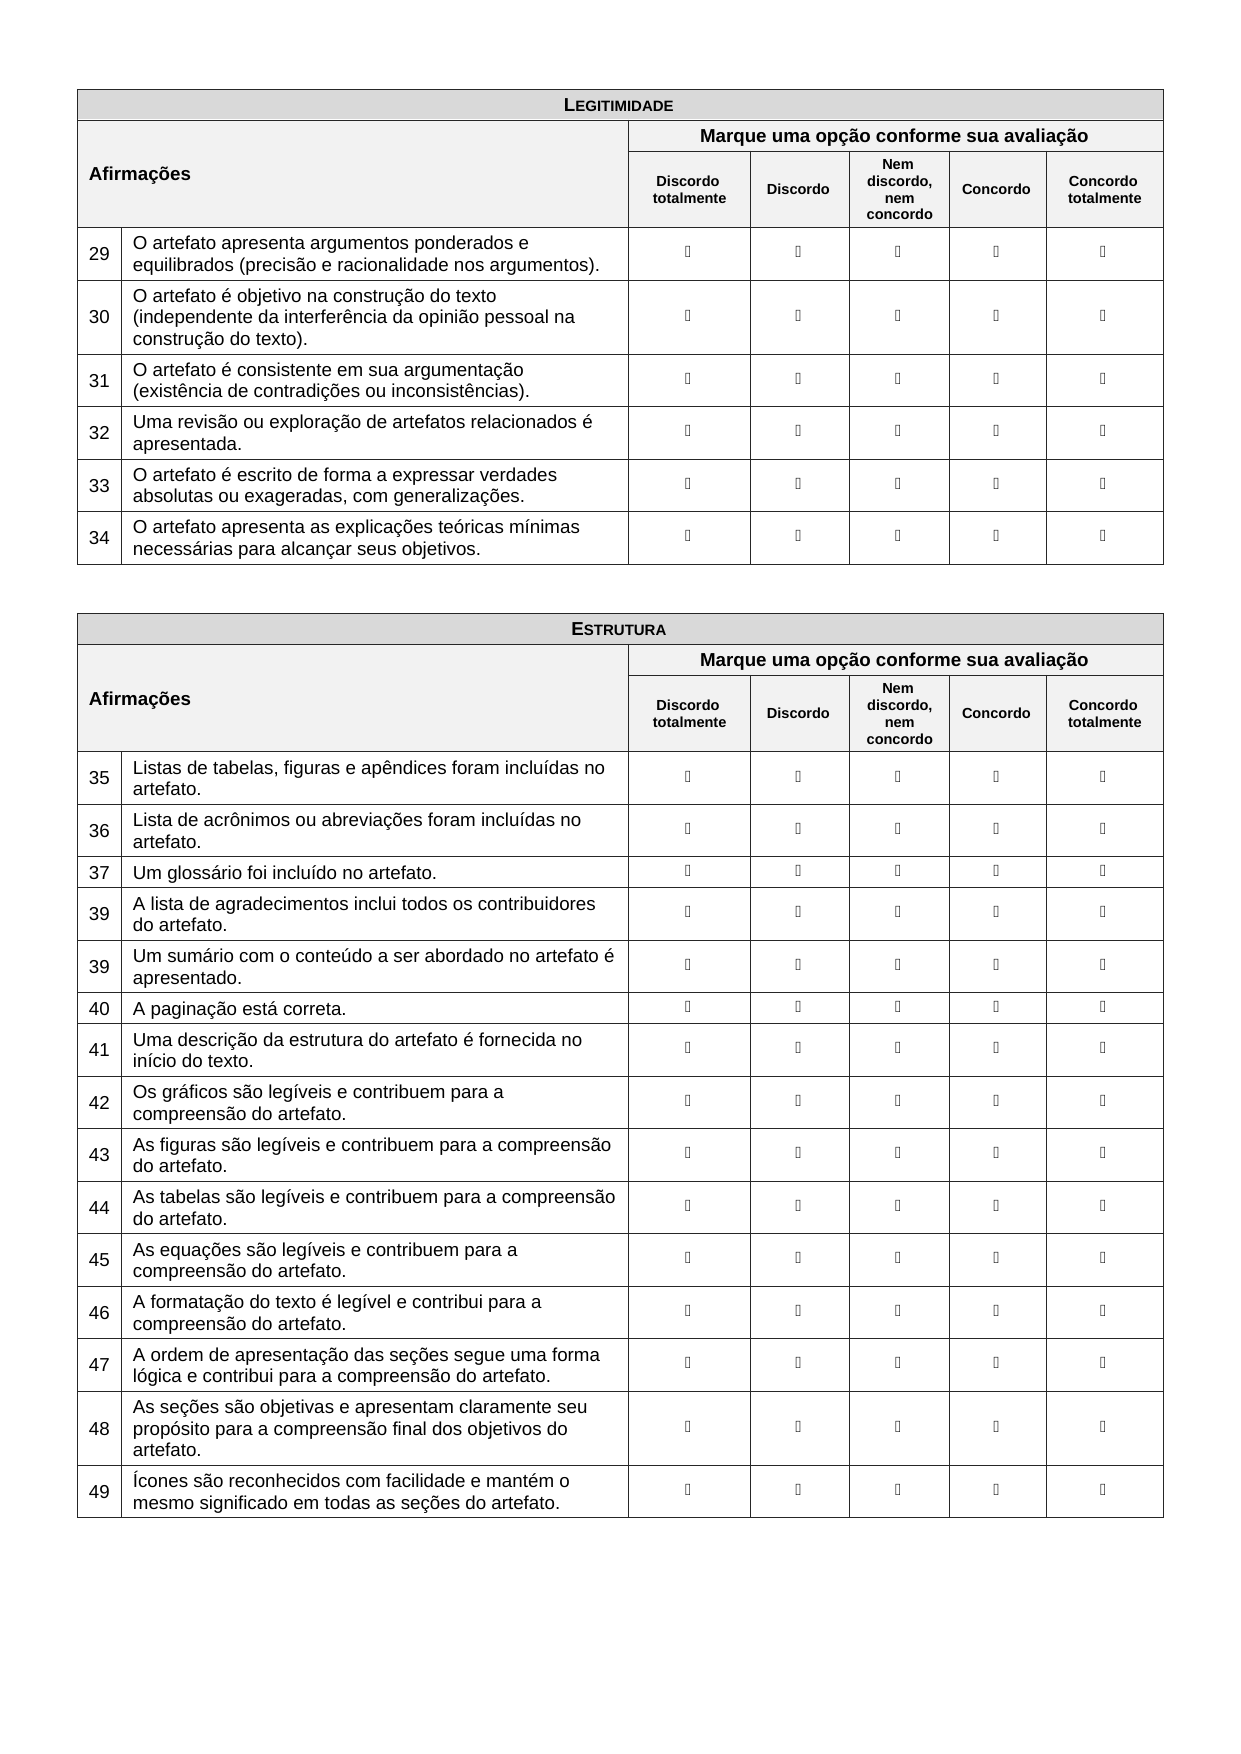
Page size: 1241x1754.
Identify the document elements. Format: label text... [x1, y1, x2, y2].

table_cell [629, 1129, 750, 1181]
table_cell [751, 1077, 849, 1128]
table_cell [1047, 281, 1163, 353]
table_cell [950, 228, 1046, 279]
table_cell [950, 1129, 1046, 1181]
table_cell [950, 1339, 1046, 1391]
table_cell [850, 1392, 949, 1465]
table_cell Uma revisão ou exploração de artefatos relacionados é apresentada. [122, 407, 628, 458]
table_cell [1047, 1466, 1163, 1517]
table_cell 48 [78, 1392, 121, 1465]
table_cell [1047, 941, 1163, 992]
table_cell [850, 1287, 949, 1338]
table_cell [1047, 1129, 1163, 1181]
table_cell Discordo totalmente [629, 676, 750, 751]
table_cell O artefato é escrito de forma a expressar verdades absolutas ou exageradas, com generalizações. [122, 460, 628, 511]
table_cell 33 [78, 460, 121, 511]
table_cell [950, 752, 1046, 804]
table_cell [850, 1129, 949, 1181]
table_cell Ícones são reconhecidos com facilidade e mantém o mesmo significado em todas as seções do artefato. [122, 1466, 628, 1517]
table_cell [1047, 993, 1163, 1023]
table_cell [629, 1077, 750, 1128]
table_cell Discordo [751, 152, 849, 227]
table_cell [850, 941, 949, 992]
table_cell [850, 407, 949, 458]
table_cell [950, 857, 1046, 887]
table_cell Concordo totalmente [1047, 152, 1163, 227]
table_cell As figuras são legíveis e contribuem para a compreensão do artefato. [122, 1129, 628, 1181]
table_cell Discordo [751, 676, 849, 751]
table_cell [950, 281, 1046, 353]
table_cell [850, 281, 949, 353]
table_cell [1047, 1392, 1163, 1465]
table_cell [751, 941, 849, 992]
table_cell [629, 1182, 750, 1233]
table_cell 37 [78, 857, 121, 887]
table_cell 40 [78, 993, 121, 1023]
table_cell [950, 407, 1046, 458]
table_cell [950, 1182, 1046, 1233]
table_cell O artefato apresenta argumentos ponderados e equilibrados (precisão e racionalidade nos argumentos). [122, 228, 628, 279]
table_cell [629, 752, 750, 804]
table_cell [629, 1466, 750, 1517]
table_cell [1047, 752, 1163, 804]
table_cell [950, 1024, 1046, 1076]
table_cell [1047, 1287, 1163, 1338]
table_cell [629, 407, 750, 458]
table_cell A paginação está correta. [122, 993, 628, 1023]
table_cell 29 [78, 228, 121, 279]
table_cell Uma descrição da estrutura do artefato é fornecida no início do texto. [122, 1024, 628, 1076]
table_cell Um sumário com o conteúdo a ser abordado no artefato é apresentado. [122, 941, 628, 992]
table_cell 34 [78, 512, 121, 563]
table_cell Afirmações [78, 645, 628, 751]
table_cell [950, 805, 1046, 856]
table_cell [1047, 805, 1163, 856]
table_cell [850, 1182, 949, 1233]
table_cell Discordo totalmente [629, 152, 750, 227]
table_cell A formatação do texto é legível e contribui para a compreensão do artefato. [122, 1287, 628, 1338]
table_cell A ordem de apresentação das seções segue uma forma lógica e contribui para a compreensão do artefato. [122, 1339, 628, 1391]
table_cell 36 [78, 805, 121, 856]
table_cell [850, 805, 949, 856]
table_cell [629, 805, 750, 856]
table_cell [751, 857, 849, 887]
table_cell Nem discordo, nem concordo [850, 152, 949, 227]
table_cell [850, 993, 949, 1023]
table_cell 49 [78, 1466, 121, 1517]
table_cell [950, 460, 1046, 511]
table_cell [950, 355, 1046, 406]
table_cell [751, 888, 849, 940]
table_cell [751, 460, 849, 511]
table_cell [1047, 1339, 1163, 1391]
table_cell [850, 228, 949, 279]
table_cell 46 [78, 1287, 121, 1338]
table_cell [751, 993, 849, 1023]
table_cell As tabelas são legíveis e contribuem para a compreensão do artefato. [122, 1182, 628, 1233]
table_cell [1047, 228, 1163, 279]
table_header Estrutura [78, 614, 1163, 644]
table_header Legitimidade [78, 90, 1163, 119]
table_cell [850, 1024, 949, 1076]
table_cell Marque uma opção conforme sua avaliação [629, 121, 1163, 151]
table_cell 39 [78, 941, 121, 992]
table_cell As seções são objetivas e apresentam claramente seu propósito para a compreensão final dos objetivos do artefato. [122, 1392, 628, 1465]
table_cell Nem discordo, nem concordo [850, 676, 949, 751]
table_cell [850, 1234, 949, 1286]
table_cell [850, 1339, 949, 1391]
table_cell 39 [78, 888, 121, 940]
table_cell [1047, 407, 1163, 458]
table_cell [1047, 857, 1163, 887]
table_cell [850, 1466, 949, 1517]
table_cell [751, 1339, 849, 1391]
table_cell [751, 1234, 849, 1286]
table_cell [629, 1392, 750, 1465]
table_cell [629, 993, 750, 1023]
table_cell [629, 941, 750, 992]
table_cell [629, 1024, 750, 1076]
table_cell Concordo totalmente [1047, 676, 1163, 751]
table_cell 31 [78, 355, 121, 406]
table_cell A lista de agradecimentos inclui todos os contribuidores do artefato. [122, 888, 628, 940]
table_cell [950, 888, 1046, 940]
table_cell [850, 460, 949, 511]
table_cell 42 [78, 1077, 121, 1128]
table_cell [950, 1392, 1046, 1465]
table_cell Lista de acrônimos ou abreviações foram incluídas no artefato. [122, 805, 628, 856]
table_cell [629, 857, 750, 887]
table_cell As equações são legíveis e contribuem para a compreensão do artefato. [122, 1234, 628, 1286]
table_cell Listas de tabelas, figuras e apêndices foram incluídas no artefato. [122, 752, 628, 804]
table_cell [751, 1024, 849, 1076]
table_cell 43 [78, 1129, 121, 1181]
table_cell 45 [78, 1234, 121, 1286]
table_cell 41 [78, 1024, 121, 1076]
table_cell [751, 228, 849, 279]
table_cell 47 [78, 1339, 121, 1391]
table_cell [1047, 460, 1163, 511]
table_cell [629, 888, 750, 940]
table_cell [751, 1466, 849, 1517]
table_cell Concordo [950, 152, 1046, 227]
table_cell [629, 512, 750, 563]
table_cell [950, 1466, 1046, 1517]
table_cell [629, 281, 750, 353]
table_cell [850, 752, 949, 804]
table_cell [1047, 1077, 1163, 1128]
table_cell 30 [78, 281, 121, 353]
table_cell Afirmações [78, 121, 628, 227]
table_cell [1047, 888, 1163, 940]
table_cell [1047, 1182, 1163, 1233]
table_cell [751, 805, 849, 856]
table_cell [629, 228, 750, 279]
table_cell [629, 1339, 750, 1391]
table_cell 32 [78, 407, 121, 458]
table_cell [751, 512, 849, 563]
table_cell O artefato é objetivo na construção do texto (independente da interferência da opinião pessoal na construção do texto). [122, 281, 628, 353]
table_cell [751, 1287, 849, 1338]
table_cell [950, 1077, 1046, 1128]
table_cell [850, 512, 949, 563]
table_cell [629, 1287, 750, 1338]
table_cell Os gráficos são legíveis e contribuem para a compreensão do artefato. [122, 1077, 628, 1128]
table_cell [629, 460, 750, 511]
table_cell [850, 888, 949, 940]
table_cell [850, 355, 949, 406]
table_cell [751, 1129, 849, 1181]
table_cell [751, 281, 849, 353]
table_cell [950, 993, 1046, 1023]
table_cell [1047, 1234, 1163, 1286]
table_cell [751, 752, 849, 804]
table_cell O artefato apresenta as explicações teóricas mínimas necessárias para alcançar seus objetivos. [122, 512, 628, 563]
table_cell [950, 512, 1046, 563]
table_cell [629, 1234, 750, 1286]
table_cell [850, 857, 949, 887]
table_cell [950, 1287, 1046, 1338]
table_cell [751, 407, 849, 458]
table_cell 44 [78, 1182, 121, 1233]
table_cell Concordo [950, 676, 1046, 751]
table_cell [1047, 512, 1163, 563]
table_cell Marque uma opção conforme sua avaliação [629, 645, 1163, 675]
table_cell [751, 355, 849, 406]
table_cell [950, 941, 1046, 992]
table_cell [629, 355, 750, 406]
table_cell [950, 1234, 1046, 1286]
table_cell [850, 1077, 949, 1128]
table_cell O artefato é consistente em sua argumentação (existência de contradições ou inconsistências). [122, 355, 628, 406]
table_cell Um glossário foi incluído no artefato. [122, 857, 628, 887]
table_cell 35 [78, 752, 121, 804]
table_cell [751, 1392, 849, 1465]
table_cell [1047, 1024, 1163, 1076]
table_cell [751, 1182, 849, 1233]
table_cell [1047, 355, 1163, 406]
